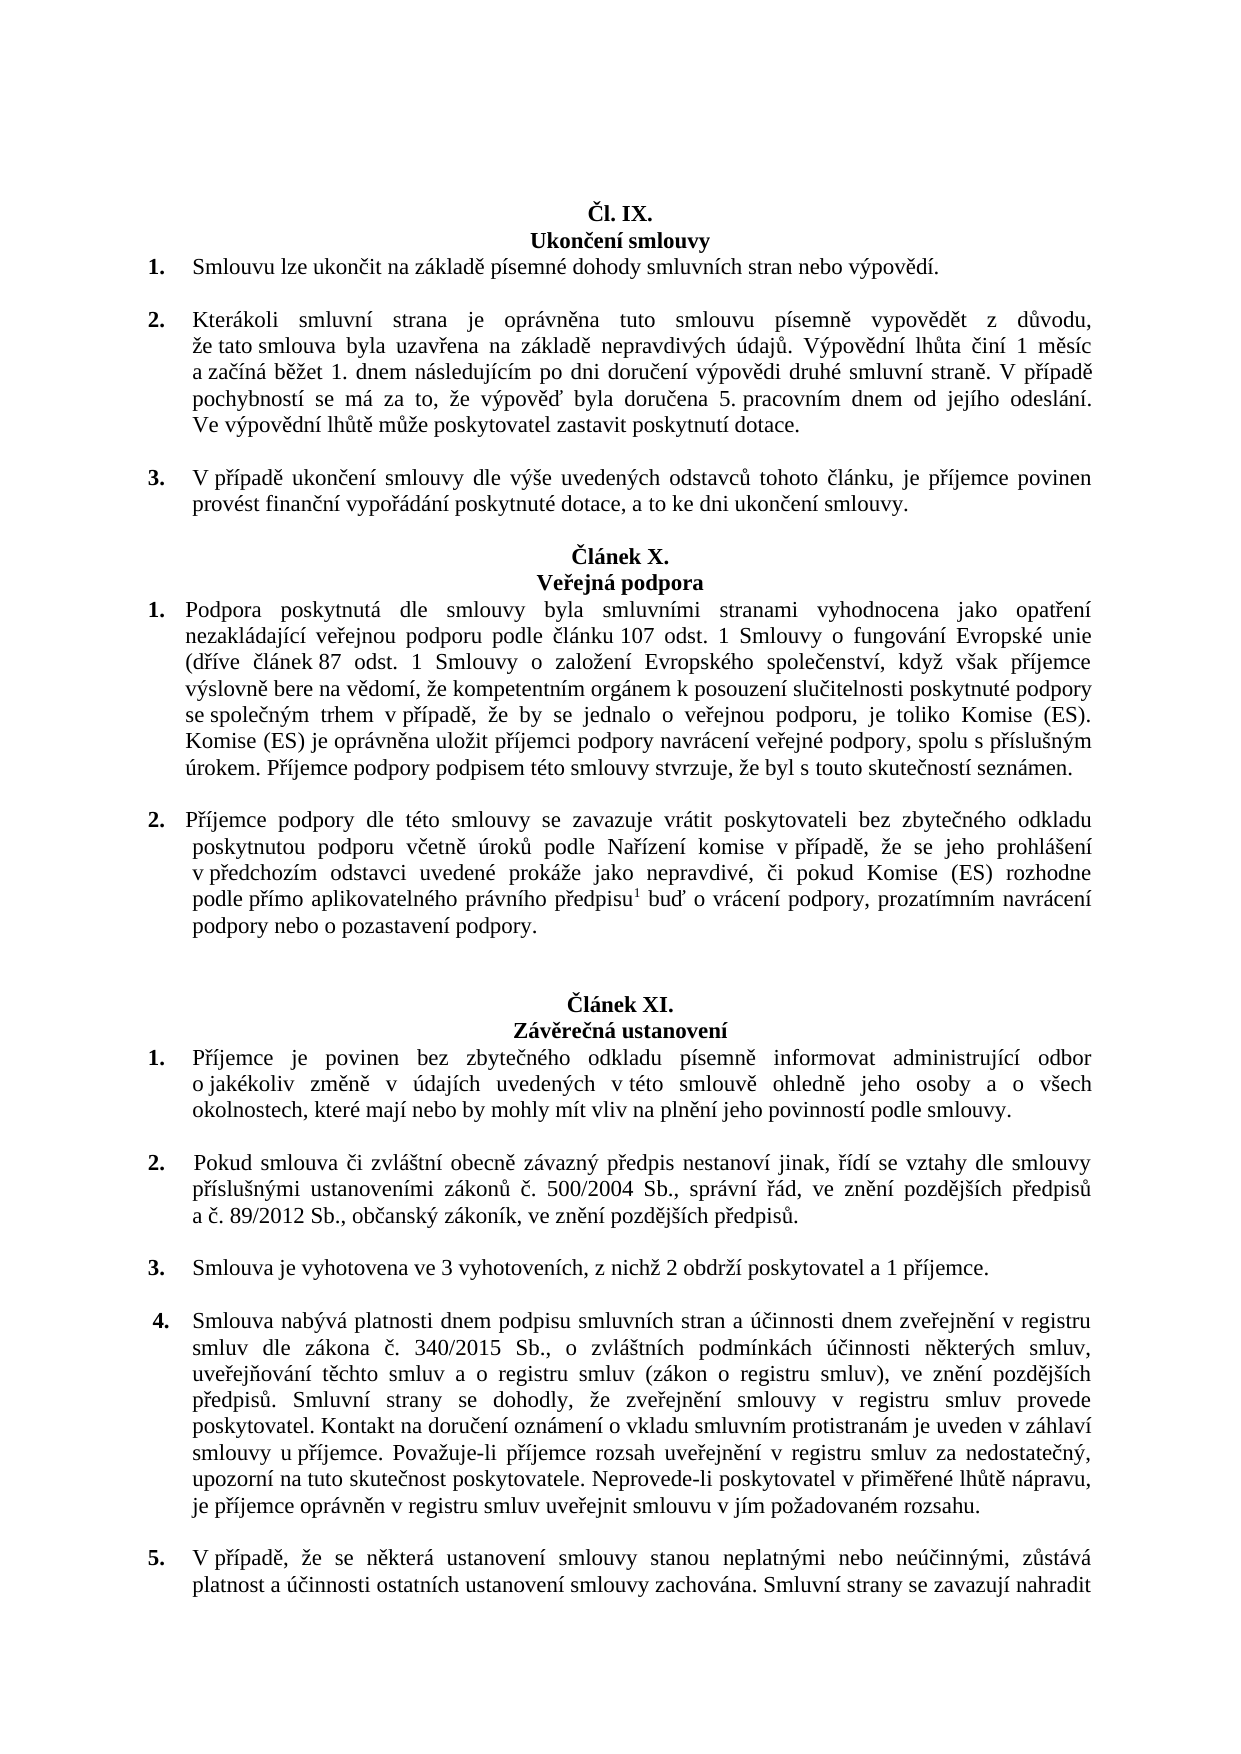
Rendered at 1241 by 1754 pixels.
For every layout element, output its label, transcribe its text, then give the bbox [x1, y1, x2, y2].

list Smlouvu lze ukončit na základě písemné dohody smluvních stran nebo výpovědí. [148, 253, 1093, 279]
list Pokud smlouva či zvláštní obecně závazný předpis nestanoví jinak, řídí se vztahy dle smlouvy příslušnými ustanoveními zákonů č. 500/2004 Sb., správní řád, ve znění pozdějších předpisů a č. 89/2012 Sb., občanský zákoník, ve znění pozdějších předpisů. [148, 1149, 1093, 1228]
list Příjemce je povinen bez zbytečného odkladu písemně informovat administrující odbor o jakékoliv změně v údajích uvedených v této smlouvě ohledně jeho osoby a o všech okolnostech, které mají nebo by mohly mít vliv na plnění jeho povinností podle smlouvy. [148, 1044, 1093, 1123]
list Smlouva nabývá platnosti dnem podpisu smluvních stran a účinnosti dnem zveřejnění v registru smluv dle zákona č. 340/2015 Sb., o zvláštních podmínkách účinnosti některých smluv, uveřejňování těchto smluv a o registru smluv (zákon o registru smluv), ve znění pozdějších předpisů. Smluvní strany se dohodly, že zveřejnění smlouvy v registru smluv provede poskytovatel. Kontakt na doručení oznámení o vkladu smluvním protistranám je uveden v záhlaví smlouvy u příjemce. Považuje-li příjemce rozsah uveřejnění v registru smluv za nedostatečný, upozorní na tuto skutečnost poskytovatele. Neprovede-li poskytovatel v přiměřené lhůtě nápravu, je příjemce oprávněn v registru smluv uveřejnit smlouvu v jím požadovaném rozsahu. [152, 1307, 1093, 1518]
text Ukončení smlouvy [148, 227, 1093, 253]
list Smlouva je vyhotovena ve 3 vyhotoveních, z nichž 2 obdrží poskytovatel a 1 příjemce. [148, 1254, 1093, 1281]
text Článek X. [148, 543, 1093, 569]
text Čl. IX. [148, 200, 1093, 227]
list Kterákoli smluvní strana je oprávněna tuto smlouvu písemně vypovědět z důvodu, že tato smlouva byla uzavřena na základě nepravdivých údajů. Výpovědní lhůta činí 1 měsíc a začíná běžet 1. dnem následujícím po dni doručení výpovědi druhé smluvní straně. V případě pochybností se má za to, že výpověď byla doručena 5. pracovním dnem od jejího odeslání. Ve výpovědní lhůtě může poskytovatel zastavit poskytnutí dotace. [148, 306, 1093, 437]
list V případě ukončení smlouvy dle výše uvedených odstavců tohoto článku, je příjemce povinen provést finanční vypořádání poskytnuté dotace, a to ke dni ukončení smlouvy. [148, 464, 1093, 517]
list Podpora poskytnutá dle smlouvy byla smluvními stranami vyhodnocena jako opatření nezakládající veřejnou podporu podle článku 107 odst. 1 Smlouvy o fungování Evropské unie (dříve článek 87 odst. 1 Smlouvy o založení Evropského společenství, když však příjemce výslovně bere na vědomí, že kompetentním orgánem k posouzení slučitelnosti poskytnuté podpory se společným trhem v případě, že by se jednalo o veřejnou podporu, je toliko Komise (ES). Komise (ES) je oprávněna uložit příjemci podpory navrácení veřejné podpory, spolu s příslušným úrokem. Příjemce podpory podpisem této smlouvy stvrzuje, že byl s touto skutečností seznámen. [148, 596, 1093, 780]
text Závěrečná ustanovení [148, 1017, 1093, 1044]
list Příjemce podpory dle této smlouvy se zavazuje vrátit poskytovateli bez zbytečného odkladu poskytnutou podporu včetně úroků podle Nařízení komise v případě, že se jeho prohlášení v předchozím odstavci uvedené prokáže jako nepravdivé, či pokud Komise (ES) rozhodne podle přímo aplikovatelného právního předpisu1 buď o vrácení podpory, prozatímním navrácení podpory nebo o pozastavení podpory. [148, 806, 1093, 938]
text Článek XI. [148, 991, 1093, 1017]
text Veřejná podpora [148, 569, 1093, 596]
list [148, 1544, 1093, 1597]
